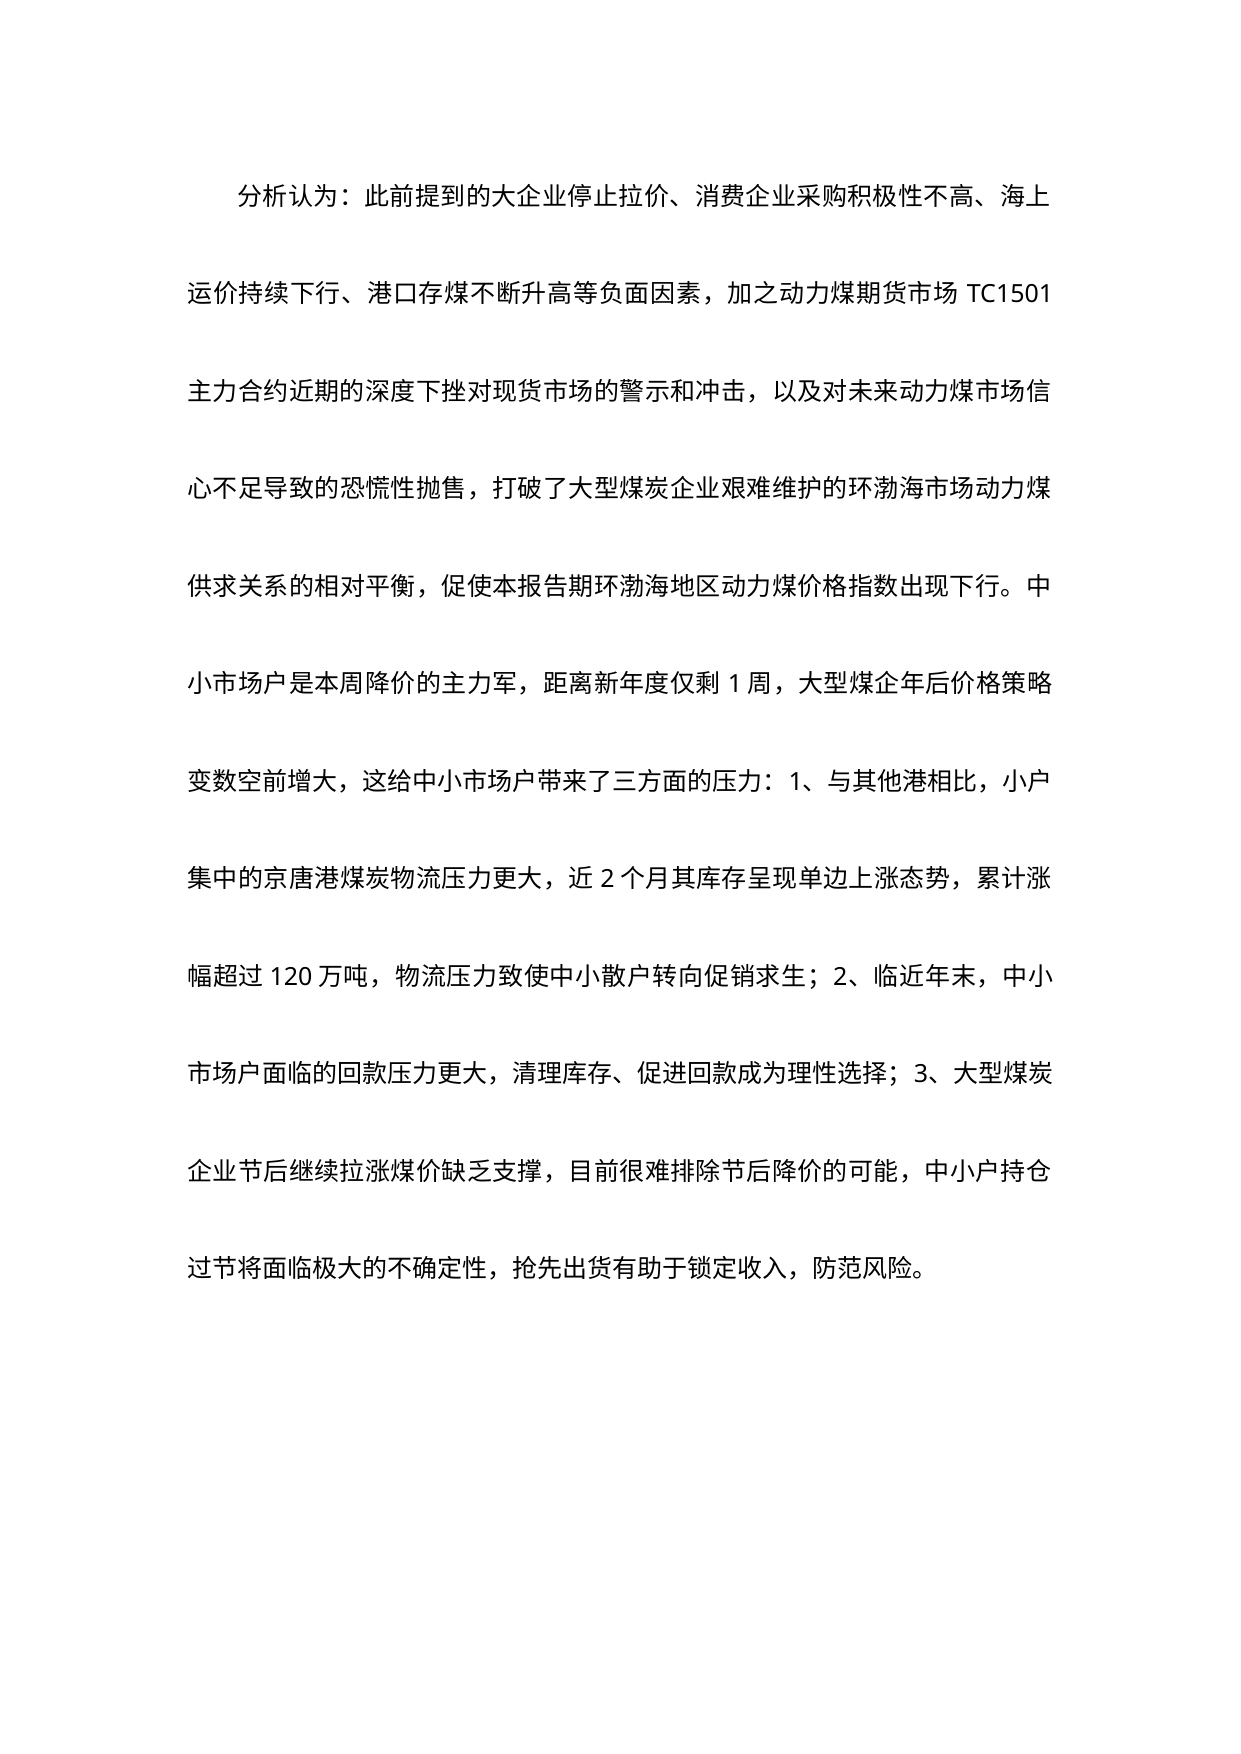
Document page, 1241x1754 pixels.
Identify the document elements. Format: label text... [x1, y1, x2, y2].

text 分析认为：此前提到的大企业停止拉价、消费企业采购积极性不高、海上运价持续下行、港口存煤不断升高等负面因素，加之动力煤期货市场TC1501主力合约近期的深度下挫对现货市场的警示和冲击，以及对未来动力煤市场信心不足导致的恐慌性抛售，打破了大型煤炭企业艰难维护的环渤海市场动力煤供求关系的相对平衡，促使本报告期环渤海地区动力煤价格指数出现下行。中小市场户是本周降价的主力军，距离新年度仅剩1周，大型煤企年后价格策略变数空前增大，这给中小市场户带来了三方面的压力：1、与其他港相比，小户集中的京唐港煤炭物流压力更大，近2个月其库存呈现单边上涨态势，累计涨幅超过120万吨，物流压力致使中小散户转向促销求生；2、临近年末，中小市场户面临的回款压力更大，清理库存、促进回款成为理性选择；3、大型煤炭企业节后继续拉涨煤价缺乏支撑，目前很难排除节后降价的可能，中小户持仓过节将面临极大的不确定性，抢先出货有助于锁定收入，防范风险。 [187, 162, 1053, 1299]
